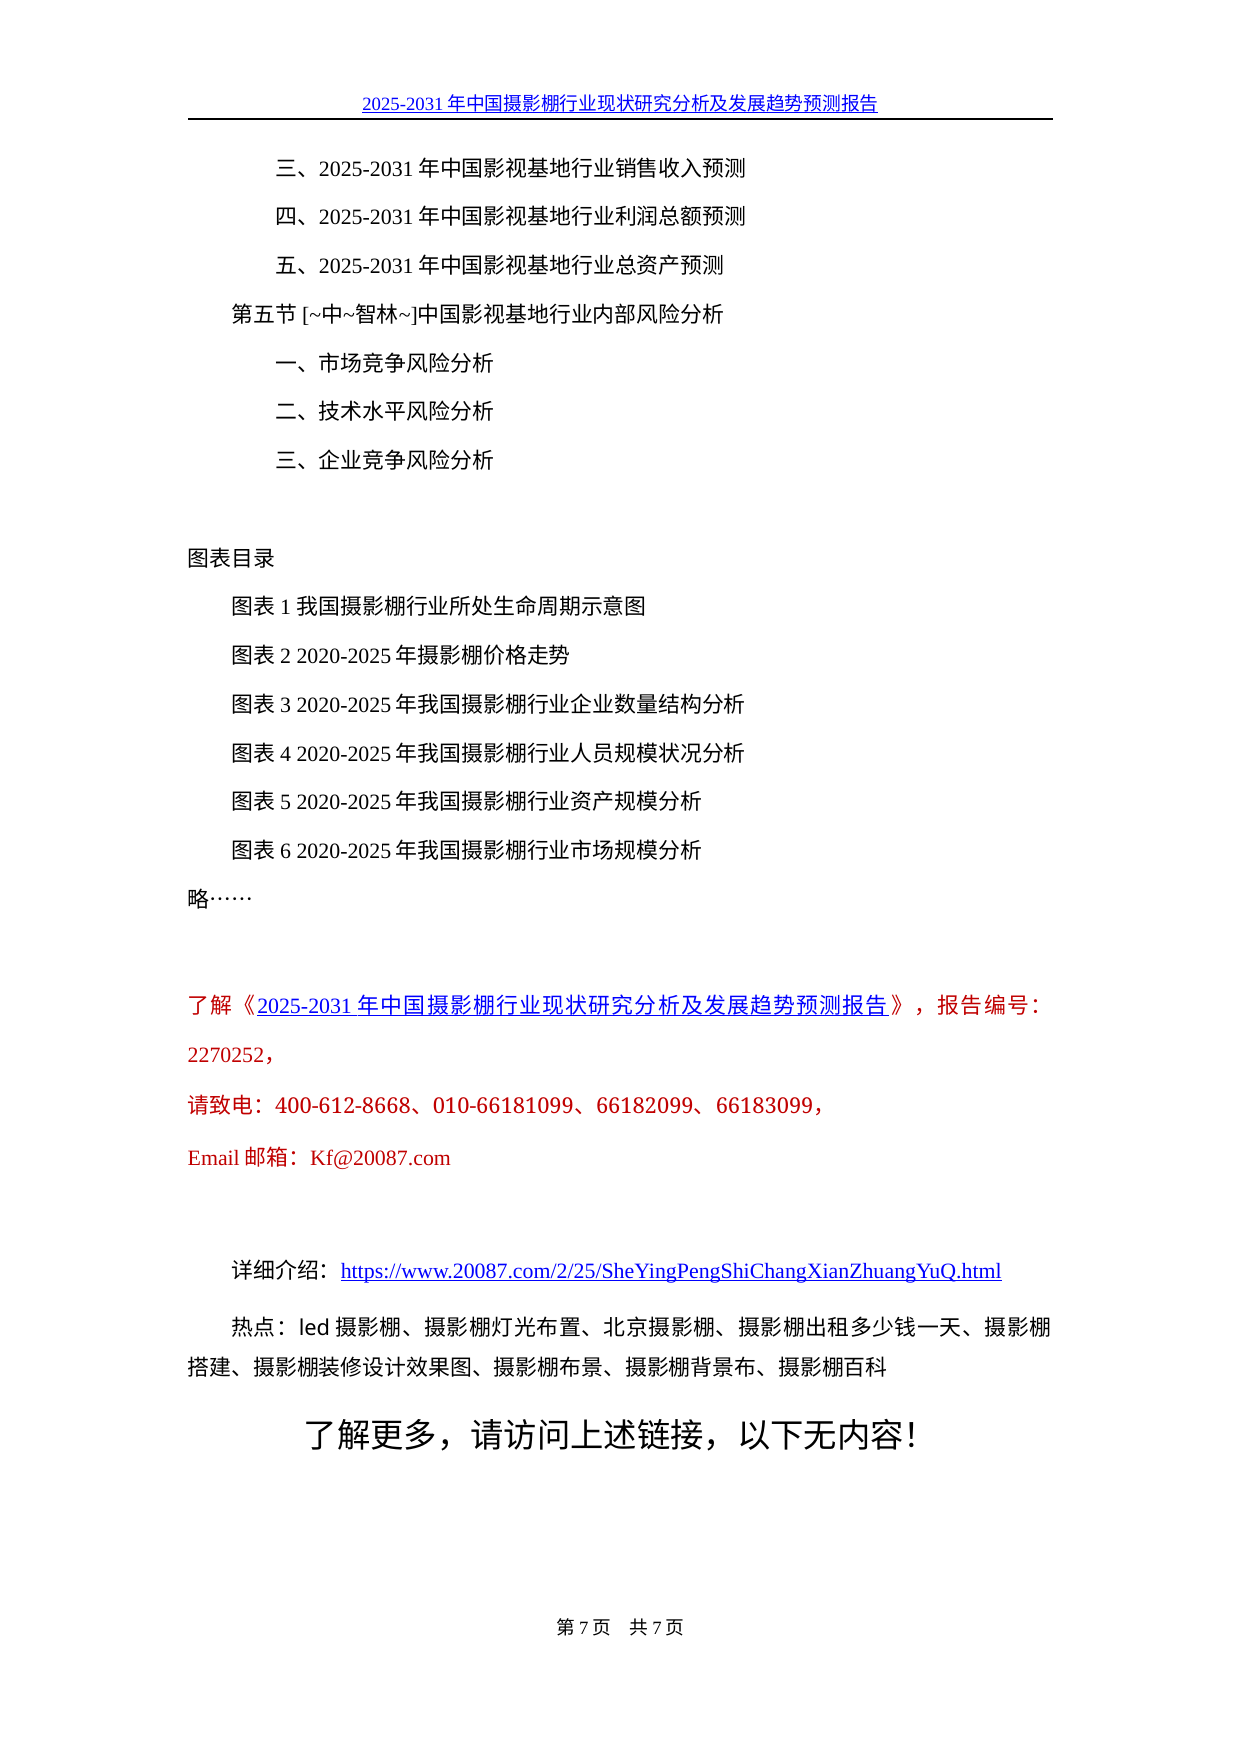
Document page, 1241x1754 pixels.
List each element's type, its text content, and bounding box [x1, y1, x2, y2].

text 详细介绍：https://www.20087.com/2/25/SheYingPengShiChangXianZhuangYuQ.html [187, 1253, 1053, 1285]
text Email邮箱：Kf@20087.com [187, 1140, 1053, 1172]
text 了解《2025-2031年中国摄影棚行业现状研究分析及发展趋势预测报告》，报告编号：2270252， [187, 988, 1053, 1069]
title 了解更多，请访问上述链接，以下无内容！ [187, 1400, 1053, 1465]
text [187, 150, 1053, 914]
text 请致电：400-612-8668、010-66181099、66182099、66183099， [187, 1088, 1053, 1121]
text 热点：led摄影棚、摄影棚灯光布置、北京摄影棚、摄影棚出租多少钱一天、摄影棚搭建、摄影棚装修设计效果图、摄影棚布景、摄影棚背景布、摄影棚百科 [187, 1309, 1053, 1382]
